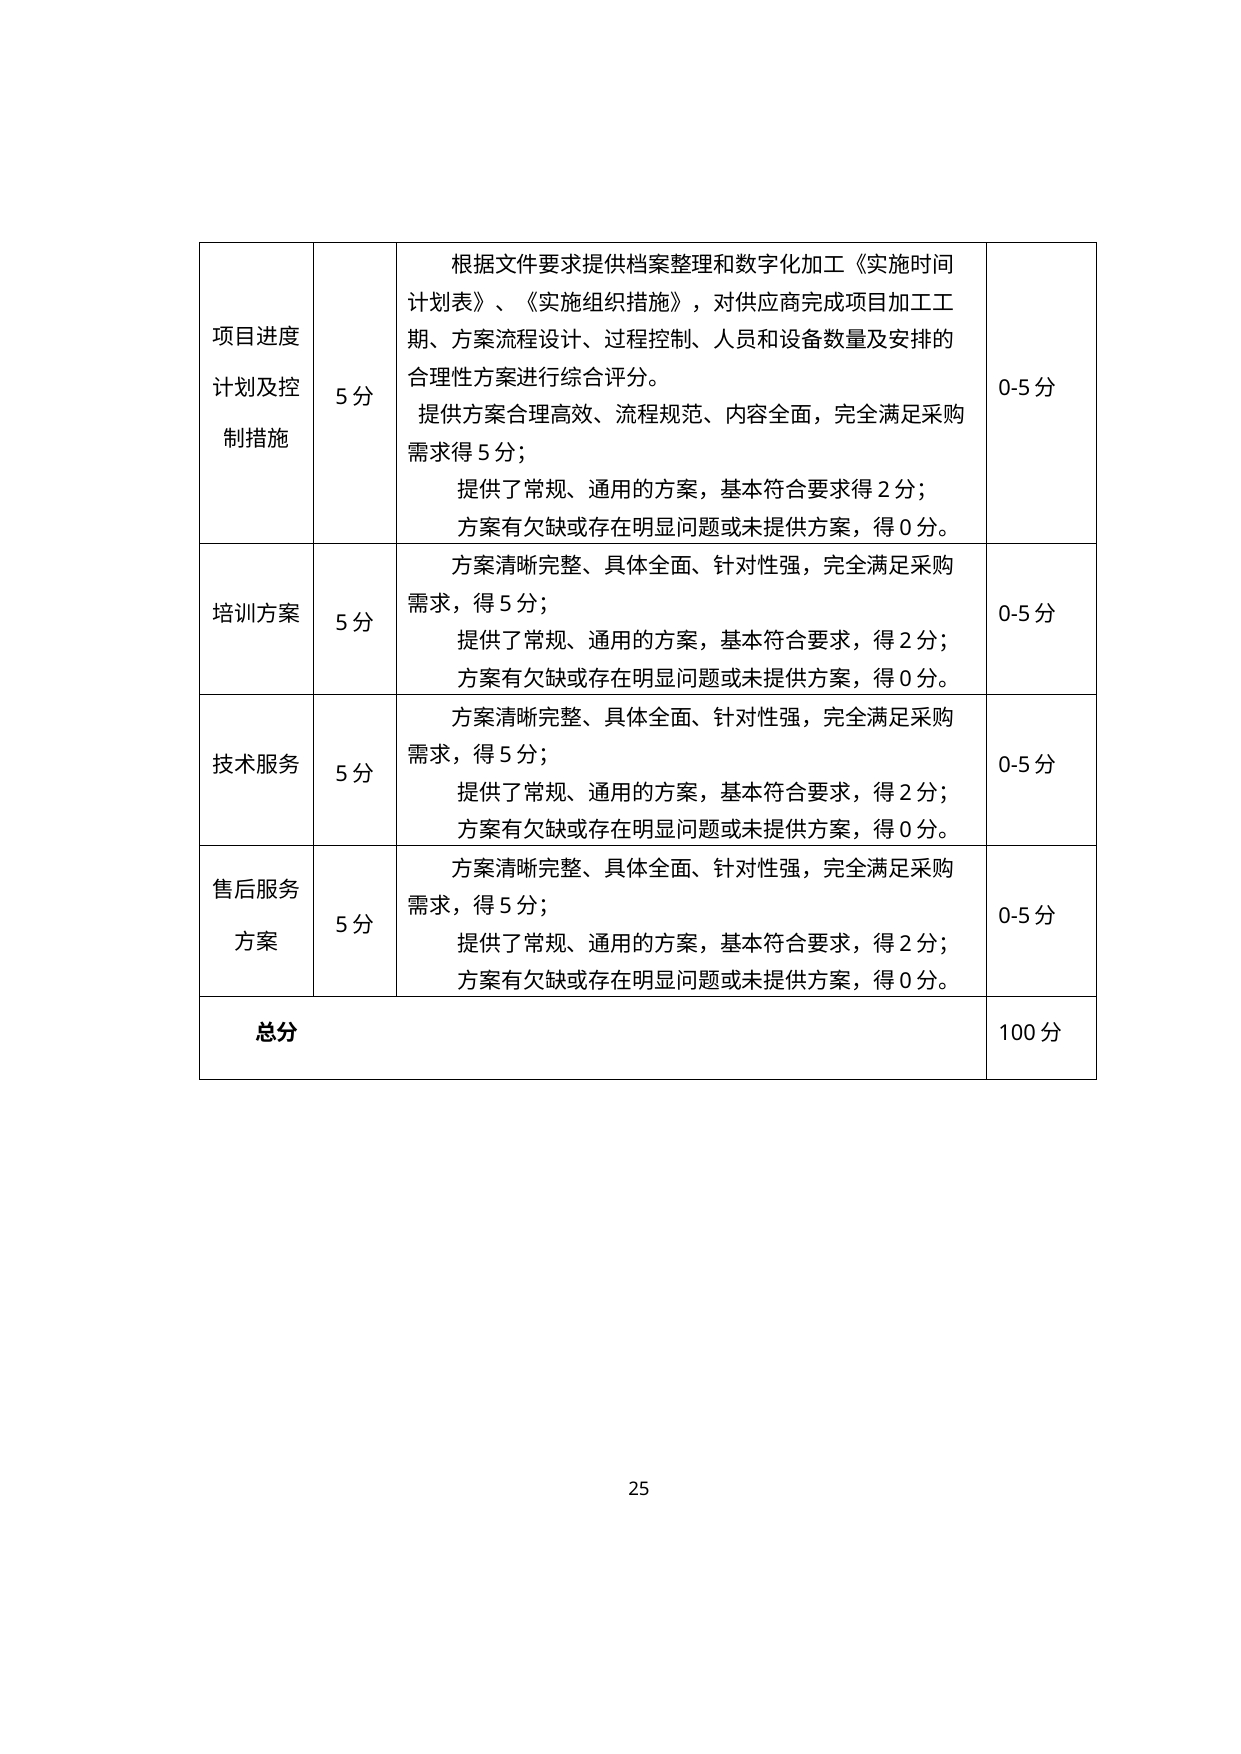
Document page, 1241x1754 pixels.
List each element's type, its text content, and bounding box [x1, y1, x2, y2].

table_cell 根据文件要求提供档案整理和数字化加工《实施时间计划表》、《实施组织措施》，对供应商完成项目加工工期、方案流程设计、过程控制、人员和设备数量及安排的合理性方案进行综合评分。 提供方案合理高效、流程规范、内容全面，完全满足采购需求得5分； 提供了常规、通用的方案，基本符合要求得2分； 方案有欠缺或存在明显问题或未提供方案，得0分。 [397, 243, 986, 543]
table_cell 5分 [314, 846, 396, 996]
table_cell 100分 [987, 997, 1096, 1079]
table_cell 方案清晰完整、具体全面、针对性强，完全满足采购需求，得5分； 提供了常规、通用的方案，基本符合要求，得2分；方案有欠缺或存在明显问题或未提供方案，得0分。 [397, 544, 986, 694]
table_cell 售后服务方案 [200, 846, 313, 996]
table_cell 0-5分 [987, 695, 1096, 845]
table_cell 5分 [314, 544, 396, 694]
table_cell 项目进度计划及控制措施 [200, 243, 313, 543]
table_cell 0-5分 [987, 846, 1096, 996]
table_cell 方案清晰完整、具体全面、针对性强，完全满足采购需求，得5分； 提供了常规、通用的方案，基本符合要求，得2分；方案有欠缺或存在明显问题或未提供方案，得0分。 [397, 846, 986, 996]
table_cell 0-5分 [987, 243, 1096, 543]
table_cell 0-5分 [987, 544, 1096, 694]
table_cell 培训方案 [200, 544, 313, 694]
table_cell 5分 [314, 243, 396, 543]
table_cell 总分 [200, 997, 986, 1079]
table_cell 方案清晰完整、具体全面、针对性强，完全满足采购需求，得5分； 提供了常规、通用的方案，基本符合要求，得2分；方案有欠缺或存在明显问题或未提供方案，得0分。 [397, 695, 986, 845]
table_cell 技术服务 [200, 695, 313, 845]
table_cell 5分 [314, 695, 396, 845]
